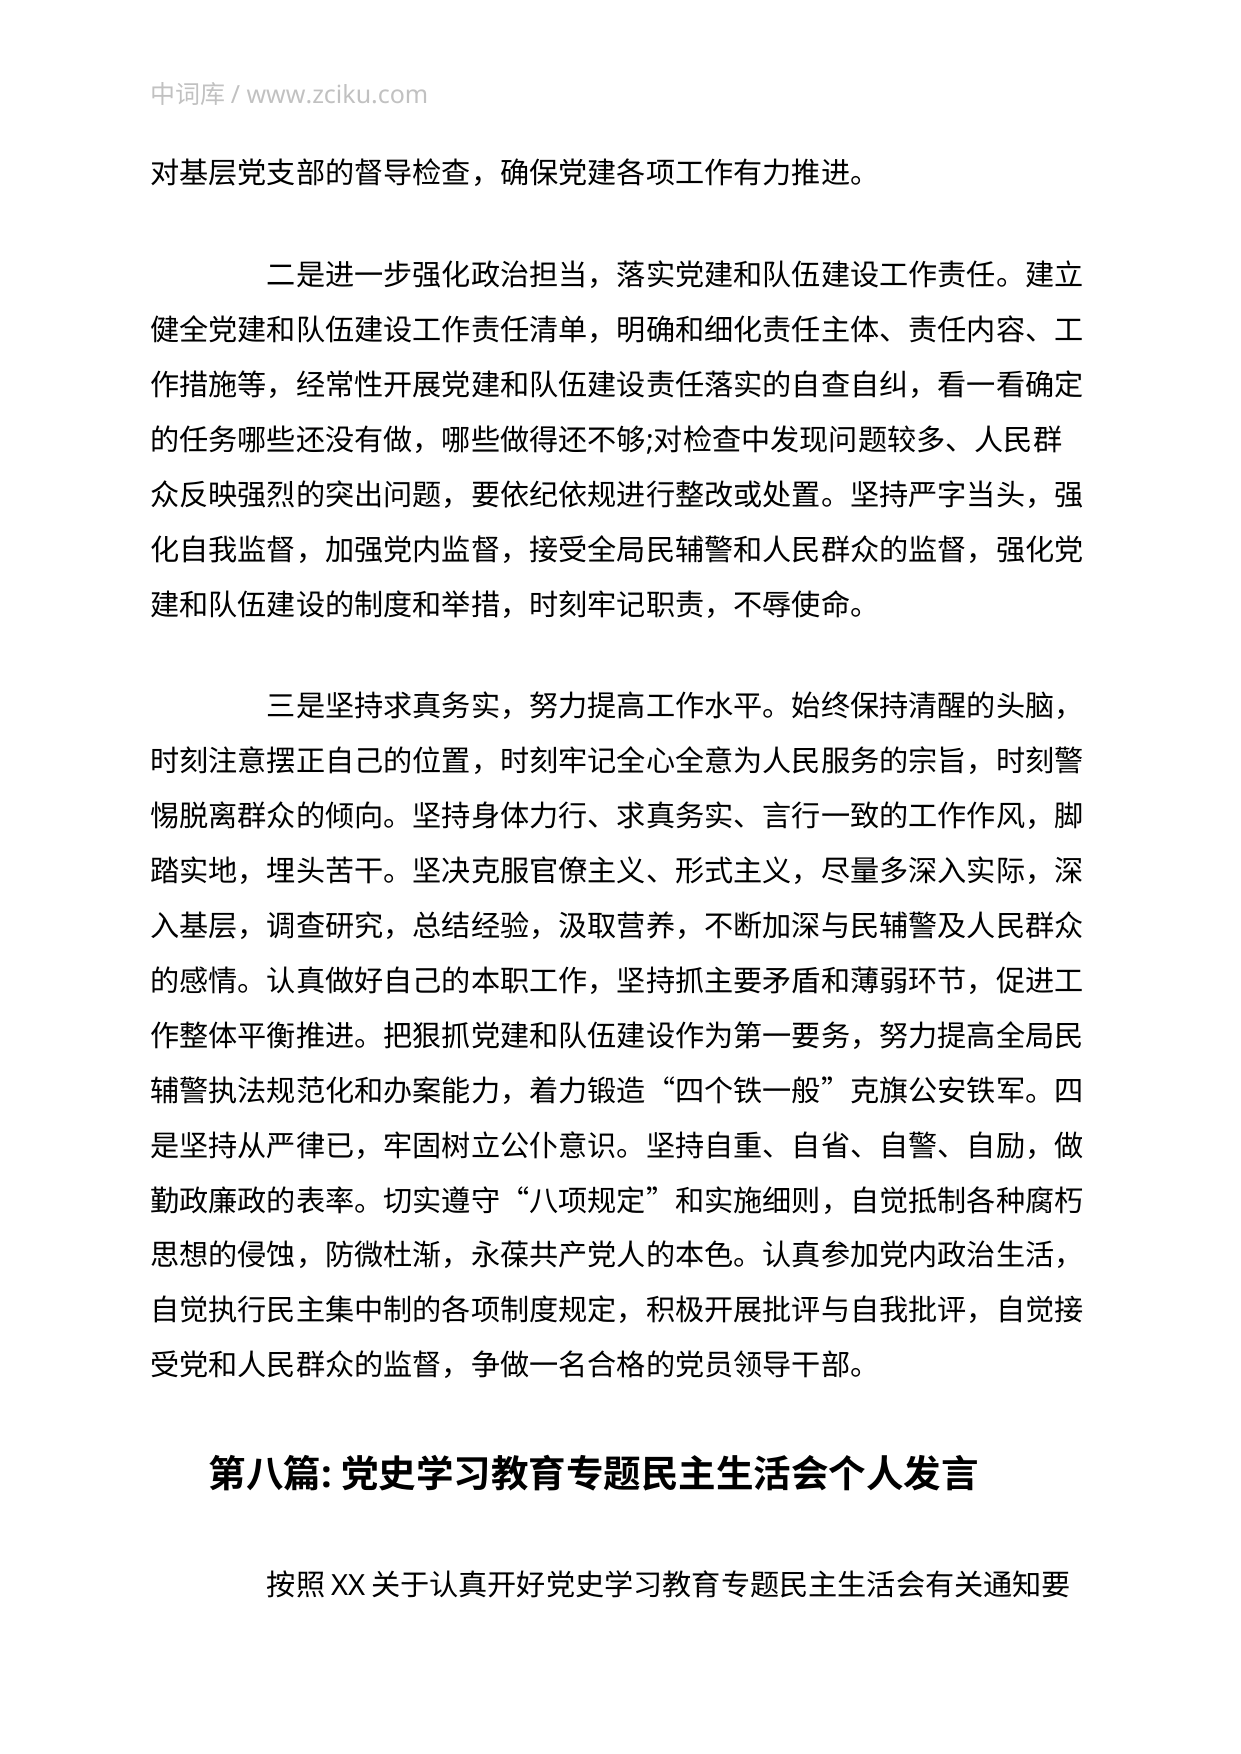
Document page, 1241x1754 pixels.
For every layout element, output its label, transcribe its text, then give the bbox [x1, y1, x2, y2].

text 二是进一步强化政治担当，落实党建和队伍建设工作责任。建立健全党建和队伍建设工作责任清单，明确和细化责任主体、责任内容、工作措施等，经常性开展党建和队伍建设责任落实的自查自纠，看一看确定的任务哪些还没有做，哪些做得还不够;对检查中发现问题较多、人民群众反映强烈的突出问题，要依纪依规进行整改或处置。坚持严字当头，强化自我监督，加强党内监督，接受全局民辅警和人民群众的监督，强化党建和队伍建设的制度和举措，时刻牢记职责，不辱使命。 [150, 252, 1090, 623]
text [150, 1561, 1090, 1603]
text 第八篇: 党史学习教育专题民主生活会个人发言 [150, 1443, 1090, 1498]
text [150, 150, 1090, 192]
text 三是坚持求真务实，努力提高工作水平。始终保持清醒的头脑，时刻注意摆正自己的位置，时刻牢记全心全意为人民服务的宗旨，时刻警惕脱离群众的倾向。坚持身体力行、求真务实、言行一致的工作作风，脚踏实地，埋头苦干。坚决克服官僚主义、形式主义，尽量多深入实际，深入基层，调查研究，总结经验，汲取营养，不断加深与民辅警及人民群众的感情。认真做好自己的本职工作，坚持抓主要矛盾和薄弱环节，促进工作整体平衡推进。把狠抓党建和队伍建设作为第一要务，努力提高全局民辅警执法规范化和办案能力，着力锻造“四个铁一般”克旗公安铁军。四是坚持从严律已，牢固树立公仆意识。坚持自重、自省、自警、自励，做勤政廉政的表率。切实遵守“八项规定”和实施细则，自觉抵制各种腐朽思想的侵蚀，防微杜渐，永葆共产党人的本色。认真参加党内政治生活，自觉执行民主集中制的各项制度规定，积极开展批评与自我批评，自觉接受党和人民群众的监督，争做一名合格的党员领导干部。 [150, 683, 1090, 1384]
